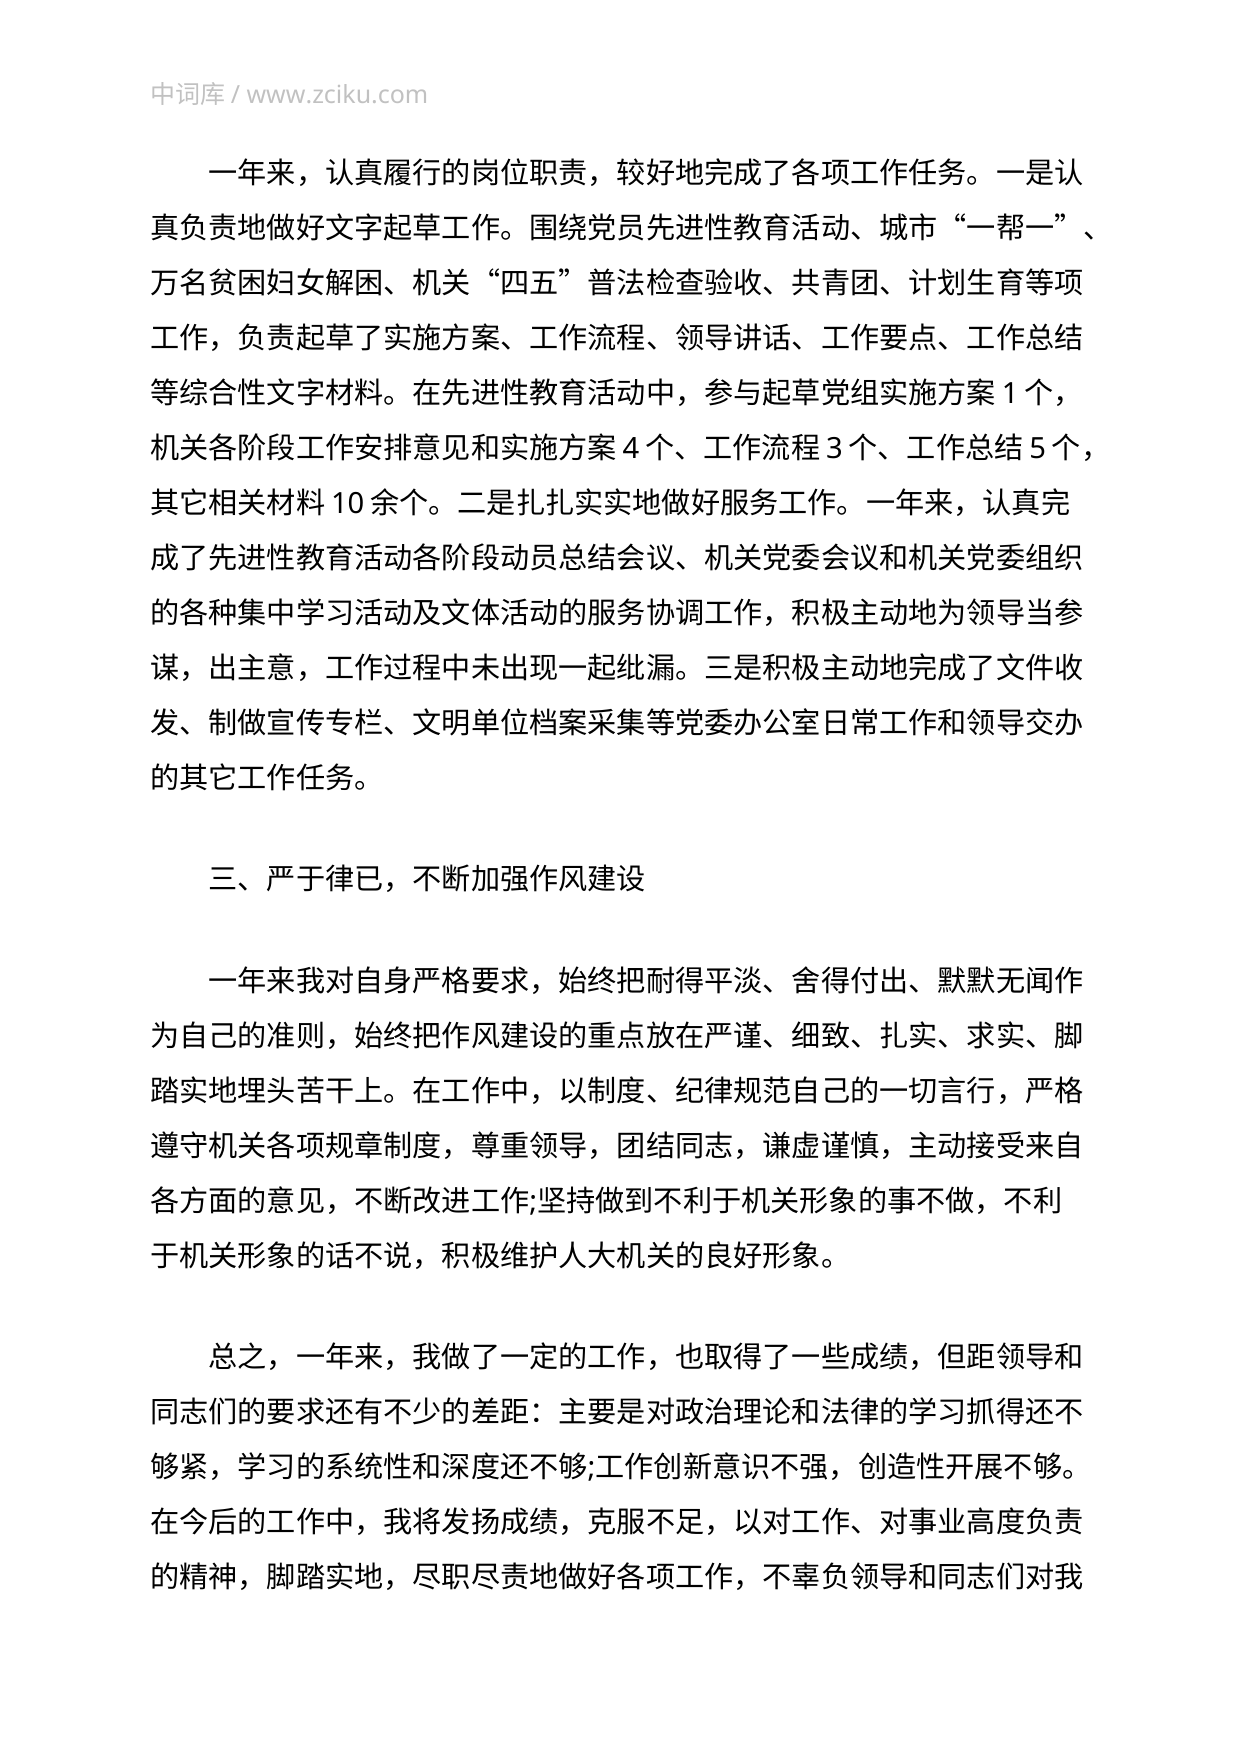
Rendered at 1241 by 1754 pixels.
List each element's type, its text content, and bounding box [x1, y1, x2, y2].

text 一年来，认真履行的岗位职责，较好地完成了各项工作任务。一是认真负责地做好文字起草工作。围绕党员先进性教育活动、城市“一帮一”、万名贫困妇女解困、机关“四五”普法检查验收、共青团、计划生育等项工作，负责起草了实施方案、工作流程、领导讲话、工作要点、工作总结等综合性文字材料。在先进性教育活动中，参与起草党组实施方案1个，机关各阶段工作安排意见和实施方案4个、工作流程3个、工作总结5个，其它相关材料10余个。二是扎扎实实地做好服务工作。一年来，认真完成了先进性教育活动各阶段动员总结会议、机关党委会议和机关党委组织的各种集中学习活动及文体活动的服务协调工作，积极主动地为领导当参谋，出主意，工作过程中未出现一起纰漏。三是积极主动地完成了文件收发、制做宣传专栏、文明单位档案采集等党委办公室日常工作和领导交办的其它工作任务。 [150, 150, 1090, 796]
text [150, 1334, 1090, 1596]
text 一年来我对自身严格要求，始终把耐得平淡、舍得付出、默默无闻作为自己的准则，始终把作风建设的重点放在严谨、细致、扎实、求实、脚踏实地埋头苦干上。在工作中，以制度、纪律规范自己的一切言行，严格遵守机关各项规章制度，尊重领导，团结同志，谦虚谨慎，主动接受来自各方面的意见，不断改进工作;坚持做到不利于机关形象的事不做，不利于机关形象的话不说，积极维护人大机关的良好形象。 [150, 958, 1090, 1274]
text 三、严于律已，不断加强作风建设 [150, 856, 1090, 898]
